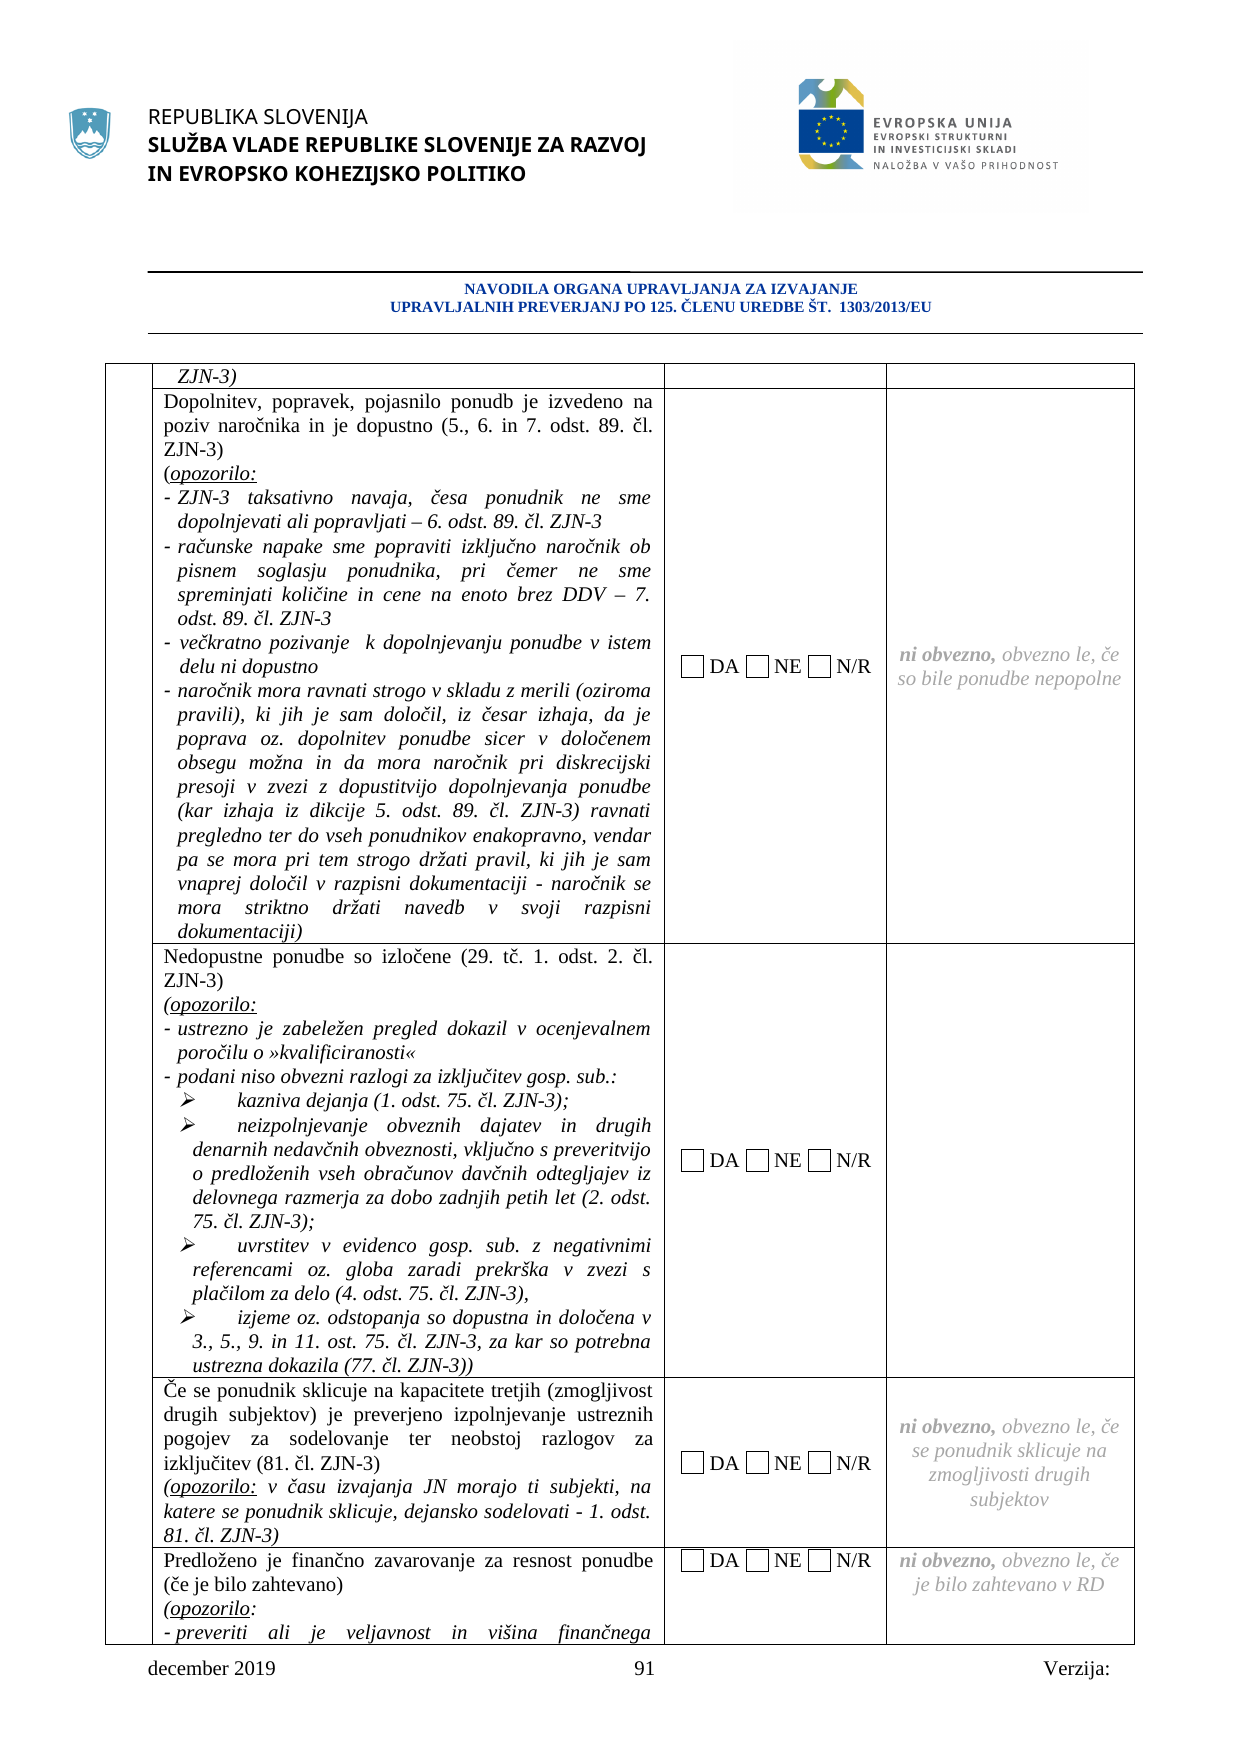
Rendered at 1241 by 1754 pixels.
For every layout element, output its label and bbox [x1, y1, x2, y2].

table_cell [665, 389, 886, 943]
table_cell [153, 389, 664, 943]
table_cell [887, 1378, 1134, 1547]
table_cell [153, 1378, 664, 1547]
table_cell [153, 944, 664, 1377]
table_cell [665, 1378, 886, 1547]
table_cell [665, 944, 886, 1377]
picture [732, 40, 1089, 213]
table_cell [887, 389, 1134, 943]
picture [63, 102, 114, 159]
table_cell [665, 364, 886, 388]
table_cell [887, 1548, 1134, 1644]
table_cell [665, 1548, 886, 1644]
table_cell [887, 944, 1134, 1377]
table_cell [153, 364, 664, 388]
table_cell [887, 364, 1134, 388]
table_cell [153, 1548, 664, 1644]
